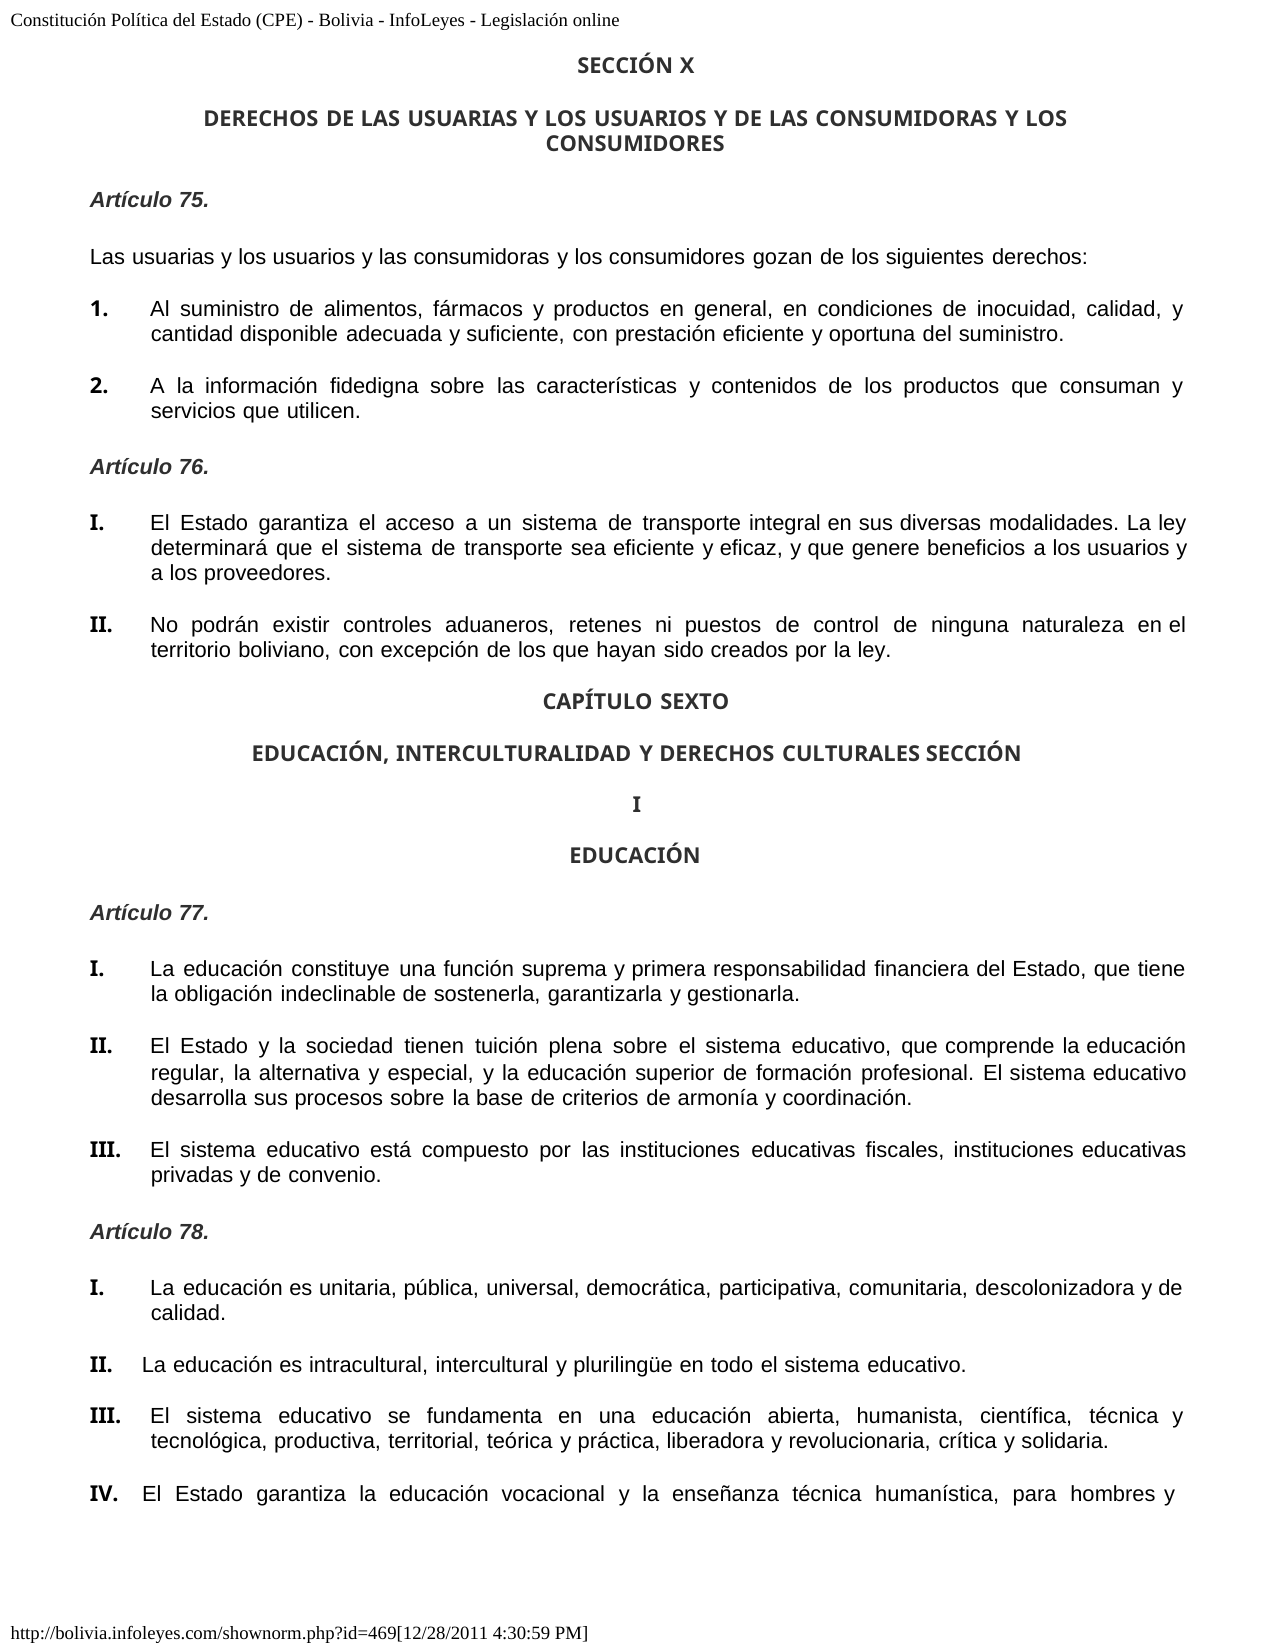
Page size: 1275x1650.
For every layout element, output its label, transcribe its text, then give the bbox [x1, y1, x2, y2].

text III. El sistema educativo se fundamenta en una educación abierta, humanista, científica, técnica y tecnológica, productiva, territorial, teórica y práctica, liberadora y revolucionaria, crítica y solidaria. [89, 1404, 1187, 1454]
text Artículo 75. [89, 188, 1196, 211]
text I. El Estado garantiza el acceso a un sistema de transporte integral en sus diversas modalidades. La ley determinará que el sistema de transporte sea eficiente y eficaz, y que genere beneficios a los usuarios y a los proveedores. [89, 511, 1187, 586]
text EDUCACIÓN, INTERCULTURALIDAD Y DERECHOS CULTURALES SECCIÓN I [248, 738, 1025, 819]
text Artículo 77. [89, 901, 1196, 924]
text 2. A la información fidedigna sobre las características y contenidos de los productos que consuman y servicios que utilicen. [89, 373, 1187, 423]
text EDUCACIÓN [558, 840, 712, 870]
text I. La educación es unitaria, pública, universal, democrática, participativa, comunitaria, descolonizadora y de calidad. [89, 1275, 1186, 1325]
text Artículo 78. [89, 1220, 1196, 1243]
text II. No podrán existir controles aduaneros, retenes ni puestos de control de ninguna naturaleza en el territorio boliviano, con excepción de los que hayan sido creados por la ley. [89, 612, 1187, 662]
text Artículo 76. [89, 455, 1196, 478]
text I. La educación constituye una función suprema y primera responsabilidad financiera del Estado, que tiene la obligación indeclinable de sostenerla, garantizarla y gestionarla. [89, 956, 1186, 1006]
text DERECHOS DE LAS USUARIAS Y LOS USUARIOS Y DE LAS CONSUMIDORAS Y LOS CONSUMIDORES [131, 106, 1139, 156]
text IV. El Estado garantiza la educación vocacional y la enseñanza técnica humanística, para hombres y [89, 1478, 1196, 1507]
text SECCIÓN X [564, 52, 707, 81]
text III. El sistema educativo está compuesto por las instituciones educativas fiscales, instituciones educativas privadas y de convenio. [89, 1138, 1187, 1188]
text 1. Al suministro de alimentos, fármacos y productos en general, en condiciones de inocuidad, calidad, y cantidad disponible adecuada y suficiente, con prestación eficiente y oportuna del suministro. [89, 297, 1187, 347]
text CAPÍTULO SEXTO [523, 686, 748, 716]
text Las usuarias y los usuarios y las consumidoras y los consumidores gozan de los siguientes derechos: [89, 244, 1196, 269]
text II. La educación es intracultural, intercultural y plurilingüe en todo el sistema educativo. [89, 1349, 1196, 1379]
text II. El Estado y la sociedad tienen tuición plena sobre el sistema educativo, que comprende la educación regular, la alternativa y especial, y la educación superior de formación profesional. El sistema educativo desarrolla sus procesos sobre la base de criterios de armonía y coordinación. [89, 1030, 1187, 1111]
